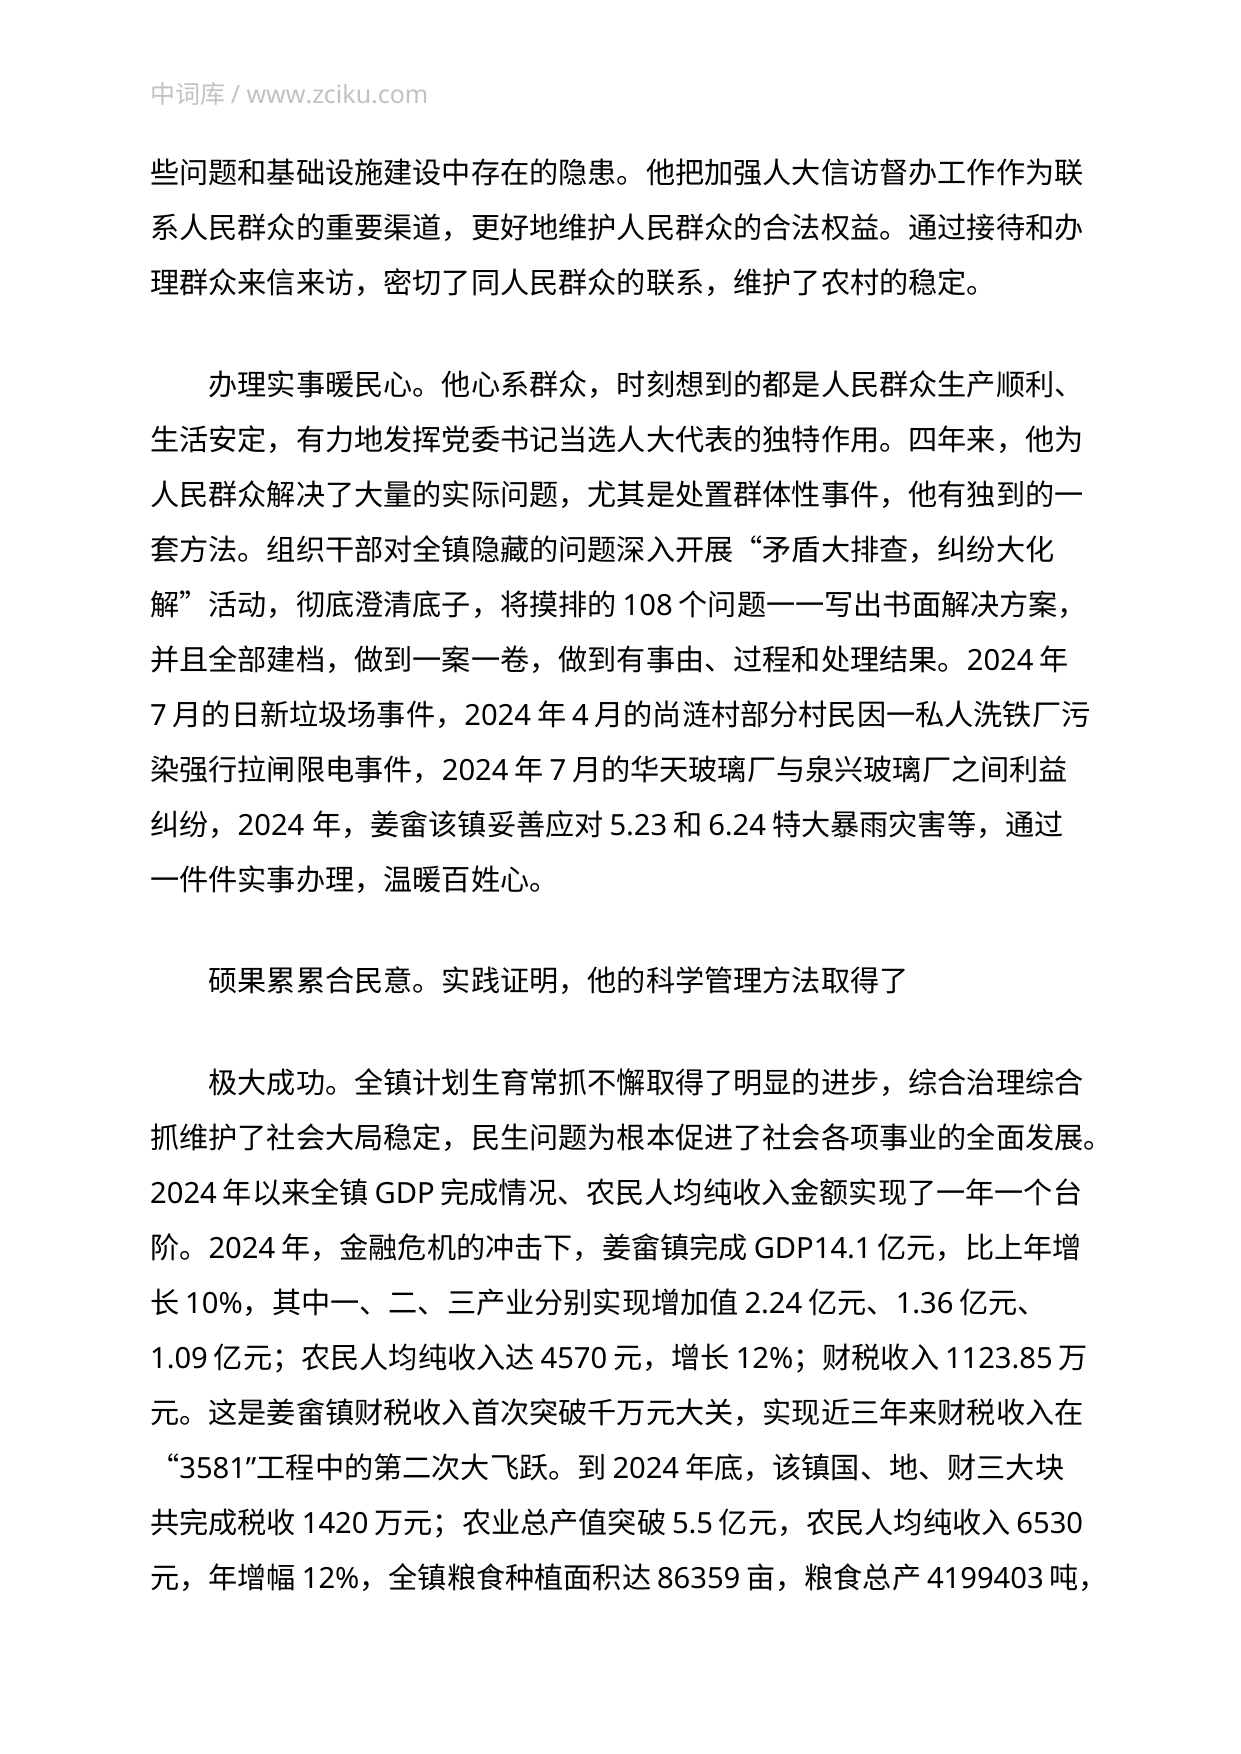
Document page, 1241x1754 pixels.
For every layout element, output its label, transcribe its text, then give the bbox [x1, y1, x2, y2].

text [150, 150, 1090, 302]
text 硕果累累合民意。实践证明，他的科学管理方法取得了 [150, 958, 1090, 1000]
text 办理实事暖民心。他心系群众，时刻想到的都是人民群众生产顺利、生活安定，有力地发挥党委书记当选人大代表的独特作用。四年来，他为人民群众解决了大量的实际问题，尤其是处置群体性事件，他有独到的一套方法。组织干部对全镇隐藏的问题深入开展“矛盾大排查，纠纷大化解”活动，彻底澄清底子，将摸排的108个问题一一写出书面解决方案，并且全部建档，做到一案一卷，做到有事由、过程和处理结果。2024年7月的日新垃圾场事件，2024年4月的尚涟村部分村民因一私人洗铁厂污染强行拉闸限电事件，2024年7月的华天玻璃厂与泉兴玻璃厂之间利益纠纷，2024 年，姜畲该镇妥善应对5.23和6.24特大暴雨灾害等，通过一件件实事办理，温暖百姓心。 [150, 362, 1090, 898]
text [150, 1060, 1090, 1597]
